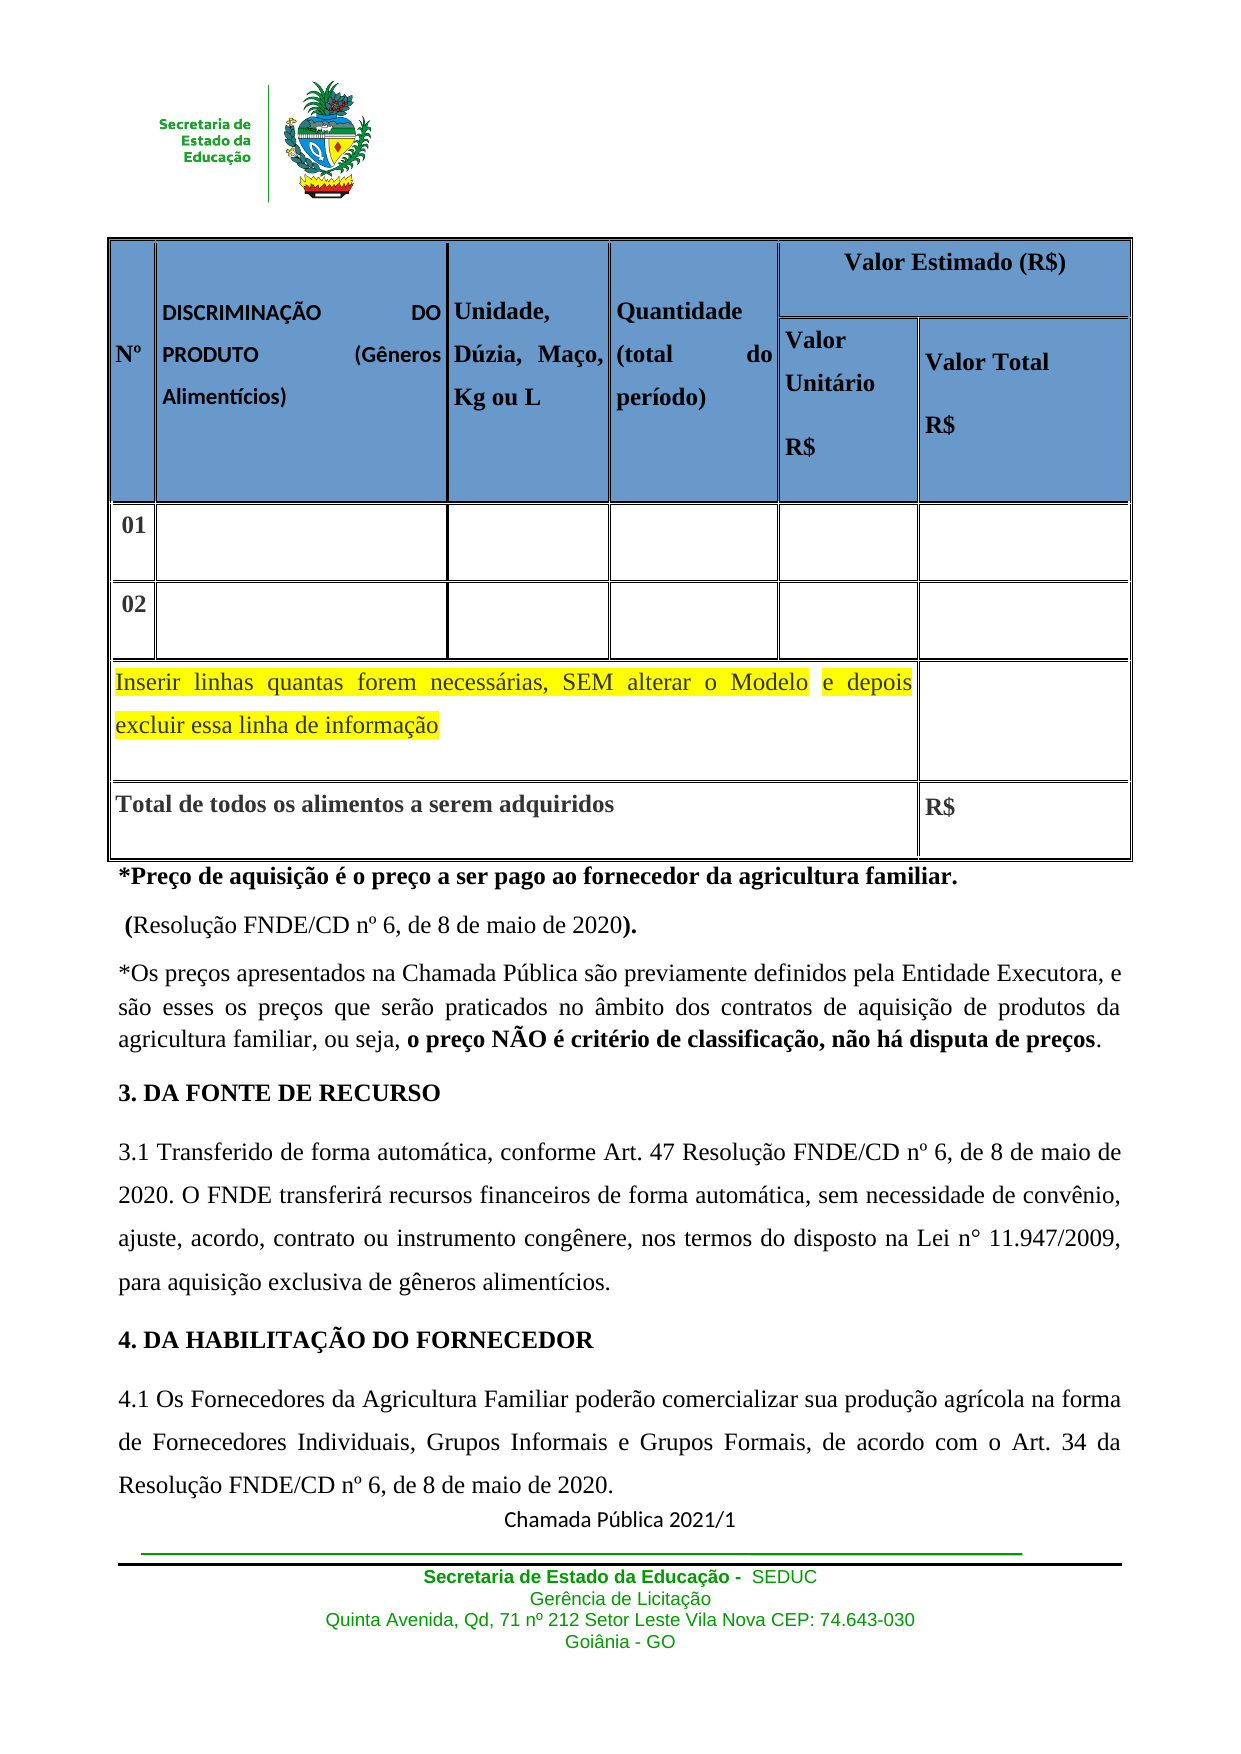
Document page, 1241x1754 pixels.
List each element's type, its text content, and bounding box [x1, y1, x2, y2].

table_cell [611, 583, 777, 658]
table_header Nº [111, 241, 156, 501]
text 4. DA HABILITAÇÃO DO FORNECEDOR [118, 1325, 1122, 1354]
table_header DISCRIMINAÇÃO DO PRODUTO (Gêneros Alimentícios) [156, 241, 447, 501]
table_cell [780, 583, 917, 658]
table_cell [449, 583, 608, 658]
table_cell [920, 501, 1130, 579]
table_header Valor Estimado (R$) [779, 241, 1130, 316]
table_cell R$ [919, 780, 1130, 858]
text 3.1 Transferido de forma automática, conforme Art. 47 Resolução FNDE/CD nº 6, de 8 de maio de 2020. O FNDE transferirá recursos financeiros de forma automática, sem necessidade de convênio, ajuste, acordo, contrato ou instrumento congênere, nos termos do disposto na Lei n° 11.947/2009, para aquisição exclusiva de gêneros alimentícios. [118, 1137, 1122, 1295]
table_cell Total de todos os alimentos a serem adquiridos [111, 780, 918, 858]
table_cell [920, 658, 1130, 779]
text 4.1 Os Fornecedores da Agricultura Familiar poderão comercializar sua produção agrícola na forma de Fornecedores Individuais, Grupos Informais e Grupos Formais, de acordo com o Art. 34 da Resolução FNDE/CD nº 6, de 8 de maio de 2020. [118, 1384, 1122, 1499]
text *Os preços apresentados na Chamada Pública são previamente definidos pela Entidade Executora, e são esses os preços que serão praticados no âmbito dos contratos de aquisição de produtos da agricultura familiar, ou seja, o preço NÃO é critério de classificação, não há disputa de preços. [118, 958, 1122, 1053]
table_cell Inserir linhas quantas forem necessárias, SEM alterar o Modelo e depois excluir essa linha de informação [111, 658, 917, 779]
text 3. DA FONTE DE RECURSO [118, 1078, 1122, 1107]
table_cell [611, 505, 777, 579]
table_cell [920, 580, 1130, 658]
picture [118, 73, 412, 210]
text *Preço de aquisição é o preço a ser pago ao fornecedor da agricultura familiar. [118, 862, 1122, 890]
table_cell Valor Unitário R$ [780, 319, 917, 501]
table_cell [780, 505, 917, 579]
table_cell 01 [111, 501, 154, 579]
table_cell Valor Total R$ [919, 316, 1131, 501]
table_cell [157, 583, 446, 658]
table_header Unidade, Dúzia, Maço, Kg ou L [447, 241, 610, 501]
table_cell [157, 505, 446, 579]
text (Resolução FNDE/CD nº 6, de 8 de maio de 2020). [118, 910, 1122, 939]
table_header Quantidade (total do período) [610, 241, 779, 501]
table_cell 02 [111, 580, 154, 658]
table_cell [449, 505, 608, 579]
